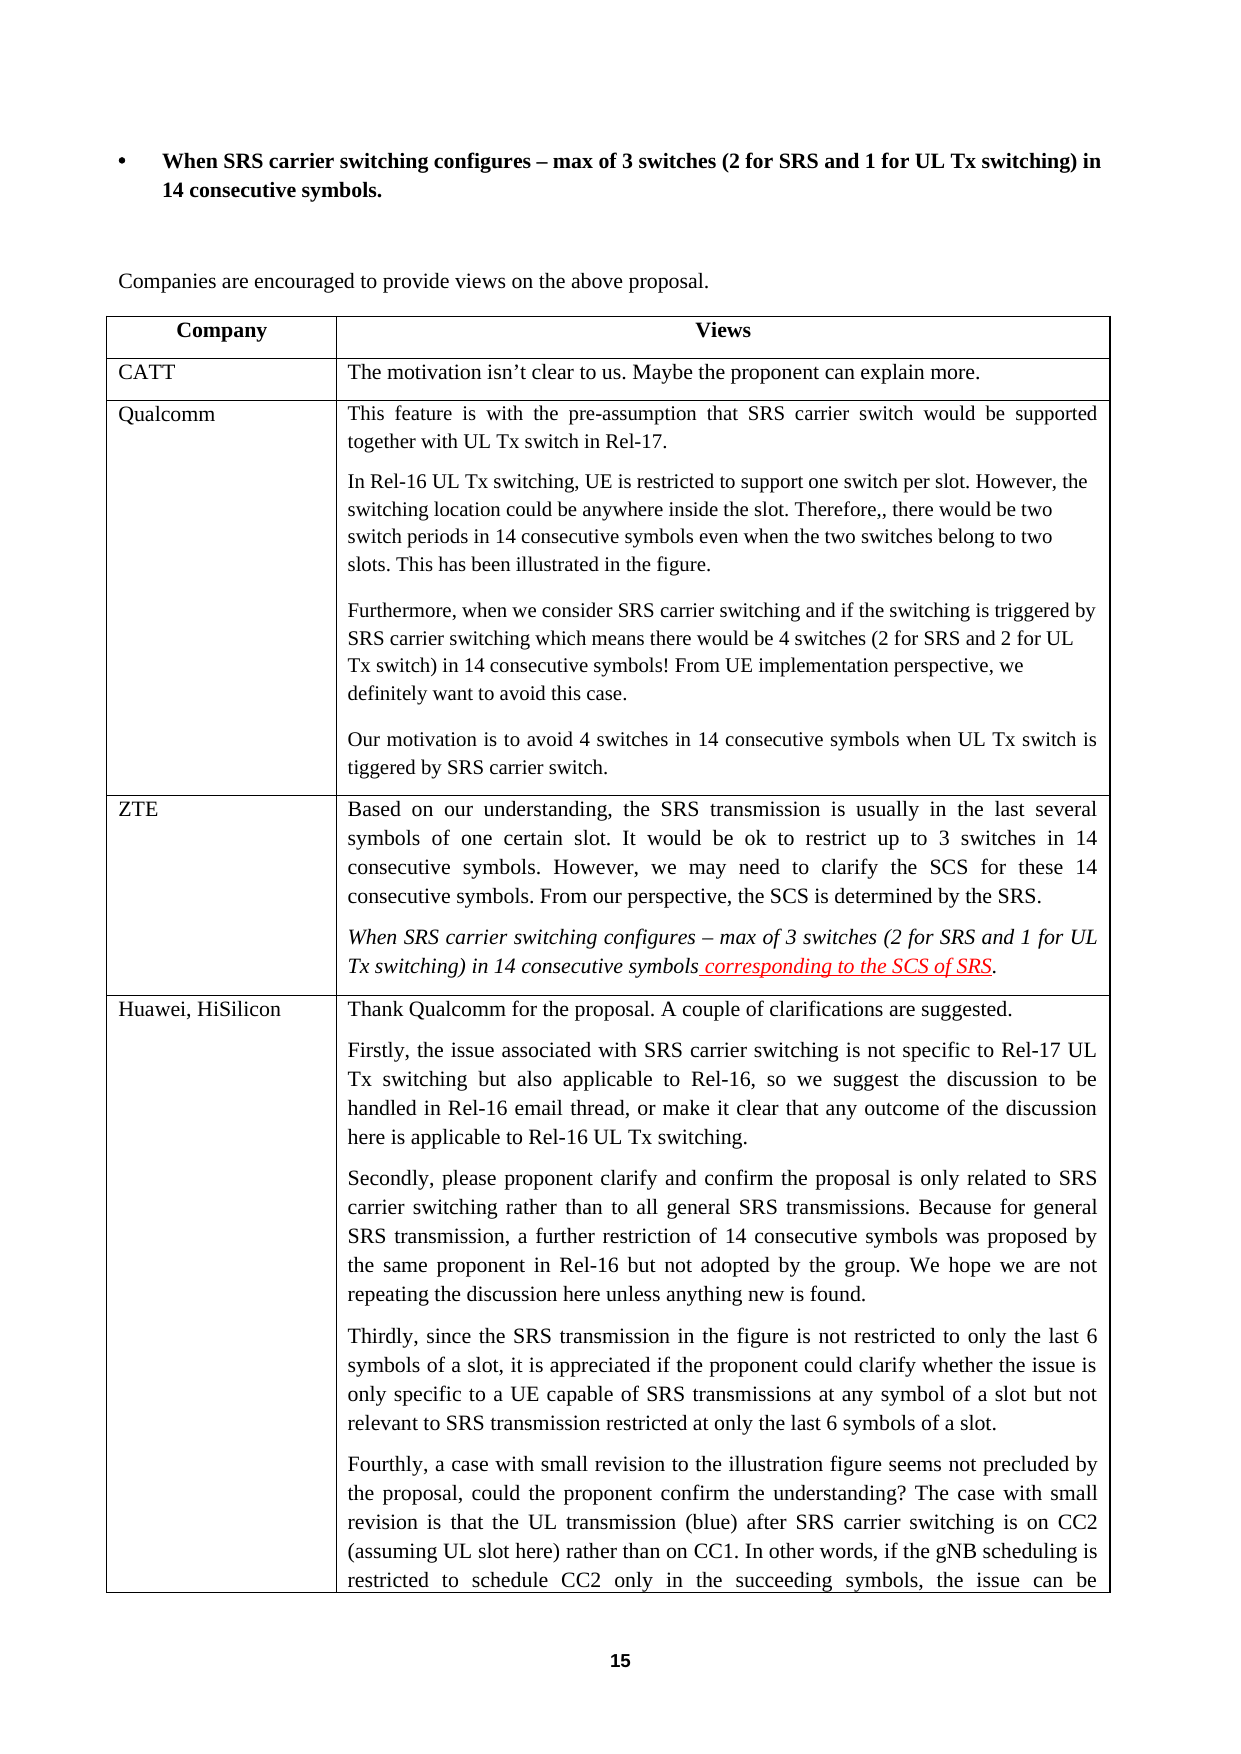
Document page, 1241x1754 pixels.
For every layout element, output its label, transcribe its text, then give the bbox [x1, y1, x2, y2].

table_cell ZTE [107, 796, 336, 994]
table_header Company [107, 317, 336, 358]
table_cell Huawei, HiSilicon [107, 996, 336, 1592]
list When SRS carrier switching configures – max of 3 switches (2 for SRS and 1 for UL Tx switching) in 14 consecutive symbols. [118, 148, 1122, 202]
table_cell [337, 996, 1109, 1592]
text Companies are encouraged to provide views on the above proposal. [118, 268, 1122, 293]
table_cell This feature is with the pre-assumption that SRS carrier switch would be supported together with UL Tx switch in Rel-17. In Rel-16 UL Tx switching, UE is restricted to support one switch per slot. However, the switching location could be anywhere inside the slot. Therefore,, there would be two switch periods in 14 consecutive symbols even when the two switches belong to two slots. This has been illustrated in the figure. Furthermore, when we consider SRS carrier switching and if the switching is triggered by SRS carrier switching which means there would be 4 switches (2 for SRS and 2 for UL Tx switch) in 14 consecutive symbols! From UE implementation perspective, we definitely want to avoid this case. Our motivation is to avoid 4 switches in 14 consecutive symbols when UL Tx switch is tiggered by SRS carrier switch. [337, 401, 1109, 795]
table_cell Qualcomm [107, 401, 336, 795]
table_cell CATT [107, 359, 336, 400]
table_header Views [337, 317, 1109, 358]
table_cell The motivation isn’t clear to us. Maybe the proponent can explain more. [337, 359, 1109, 400]
table_cell Based on our understanding, the SRS transmission is usually in the last several symbols of one certain slot. It would be ok to restrict up to 3 switches in 14 consecutive symbols. However, we may need to clarify the SCS for these 14 consecutive symbols. From our perspective, the SCS is determined by the SRS. When SRS carrier switching configures – max of 3 switches (2 for SRS and 1 for UL Tx switching) in 14 consecutive symbols corresponding to the SCS of SRS. [337, 796, 1109, 994]
